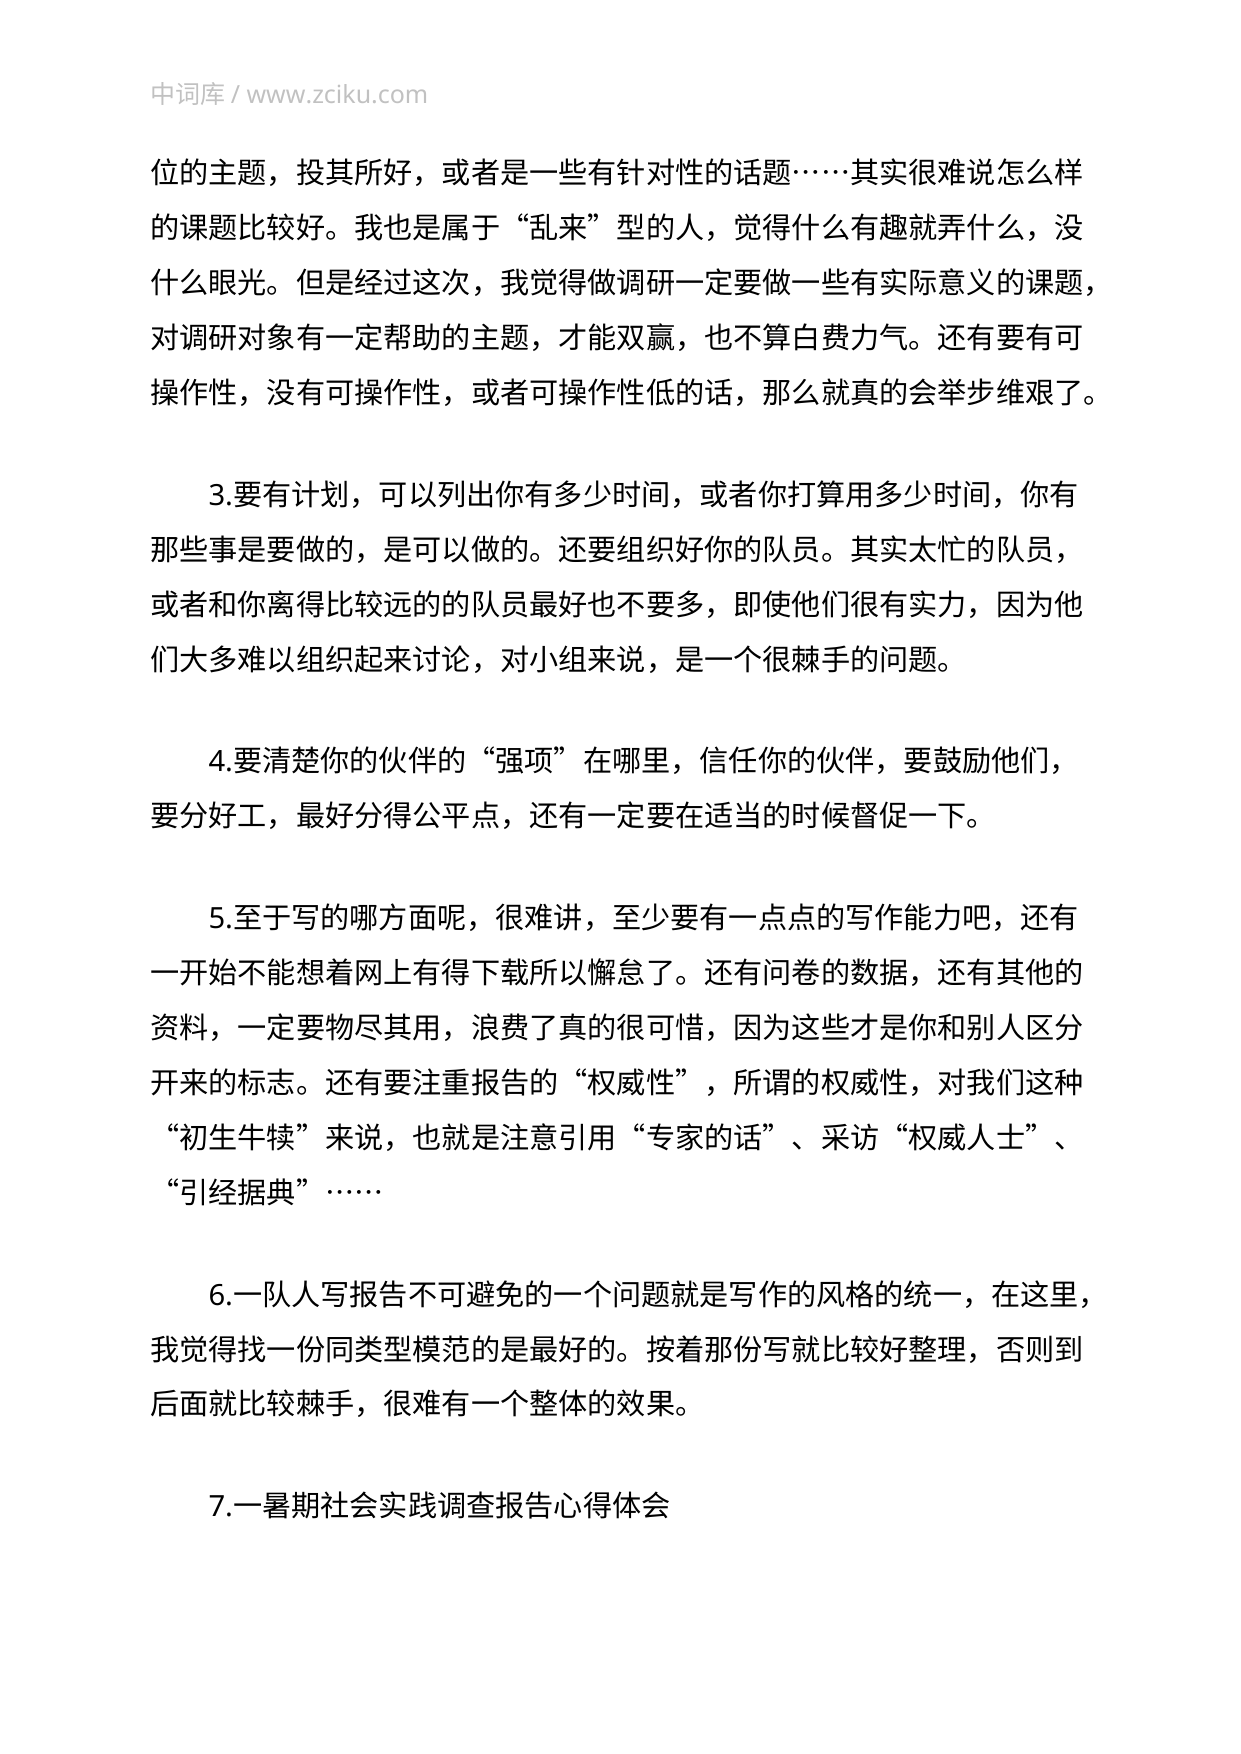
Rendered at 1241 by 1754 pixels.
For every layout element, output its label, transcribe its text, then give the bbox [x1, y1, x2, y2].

text 5.至于写的哪方面呢，很难讲，至少要有一点点的写作能力吧，还有一开始不能想着网上有得下载所以懈怠了。还有问卷的数据，还有其他的资料，一定要物尽其用，浪费了真的很可惜，因为这些才是你和别人区分开来的标志。还有要注重报告的“权威性”，所谓的权威性，对我们这种“初生牛犊”来说，也就是注意引用“专家的话”、采访“权威人士”、“引经据典”…… [150, 895, 1090, 1212]
text 3.要有计划，可以列出你有多少时间，或者你打算用多少时间，你有那些事是要做的，是可以做的。还要组织好你的队员。其实太忙的队员，或者和你离得比较远的的队员最好也不要多，即使他们很有实力，因为他们大多难以组织起来讨论，对小组来说，是一个很棘手的问题。 [150, 471, 1090, 678]
text 7.一暑期社会实践调查报告心得体会 [150, 1483, 1090, 1525]
text 4.要清楚你的伙伴的“强项”在哪里，信任你的伙伴，要鼓励他们，要分好工，最好分得公平点，还有一定要在适当的时候督促一下。 [150, 738, 1090, 835]
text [150, 150, 1090, 412]
text 6.一队人写报告不可避免的一个问题就是写作的风格的统一，在这里，我觉得找一份同类型模范的是最好的。按着那份写就比较好整理，否则到后面就比较棘手，很难有一个整体的效果。 [150, 1271, 1090, 1423]
